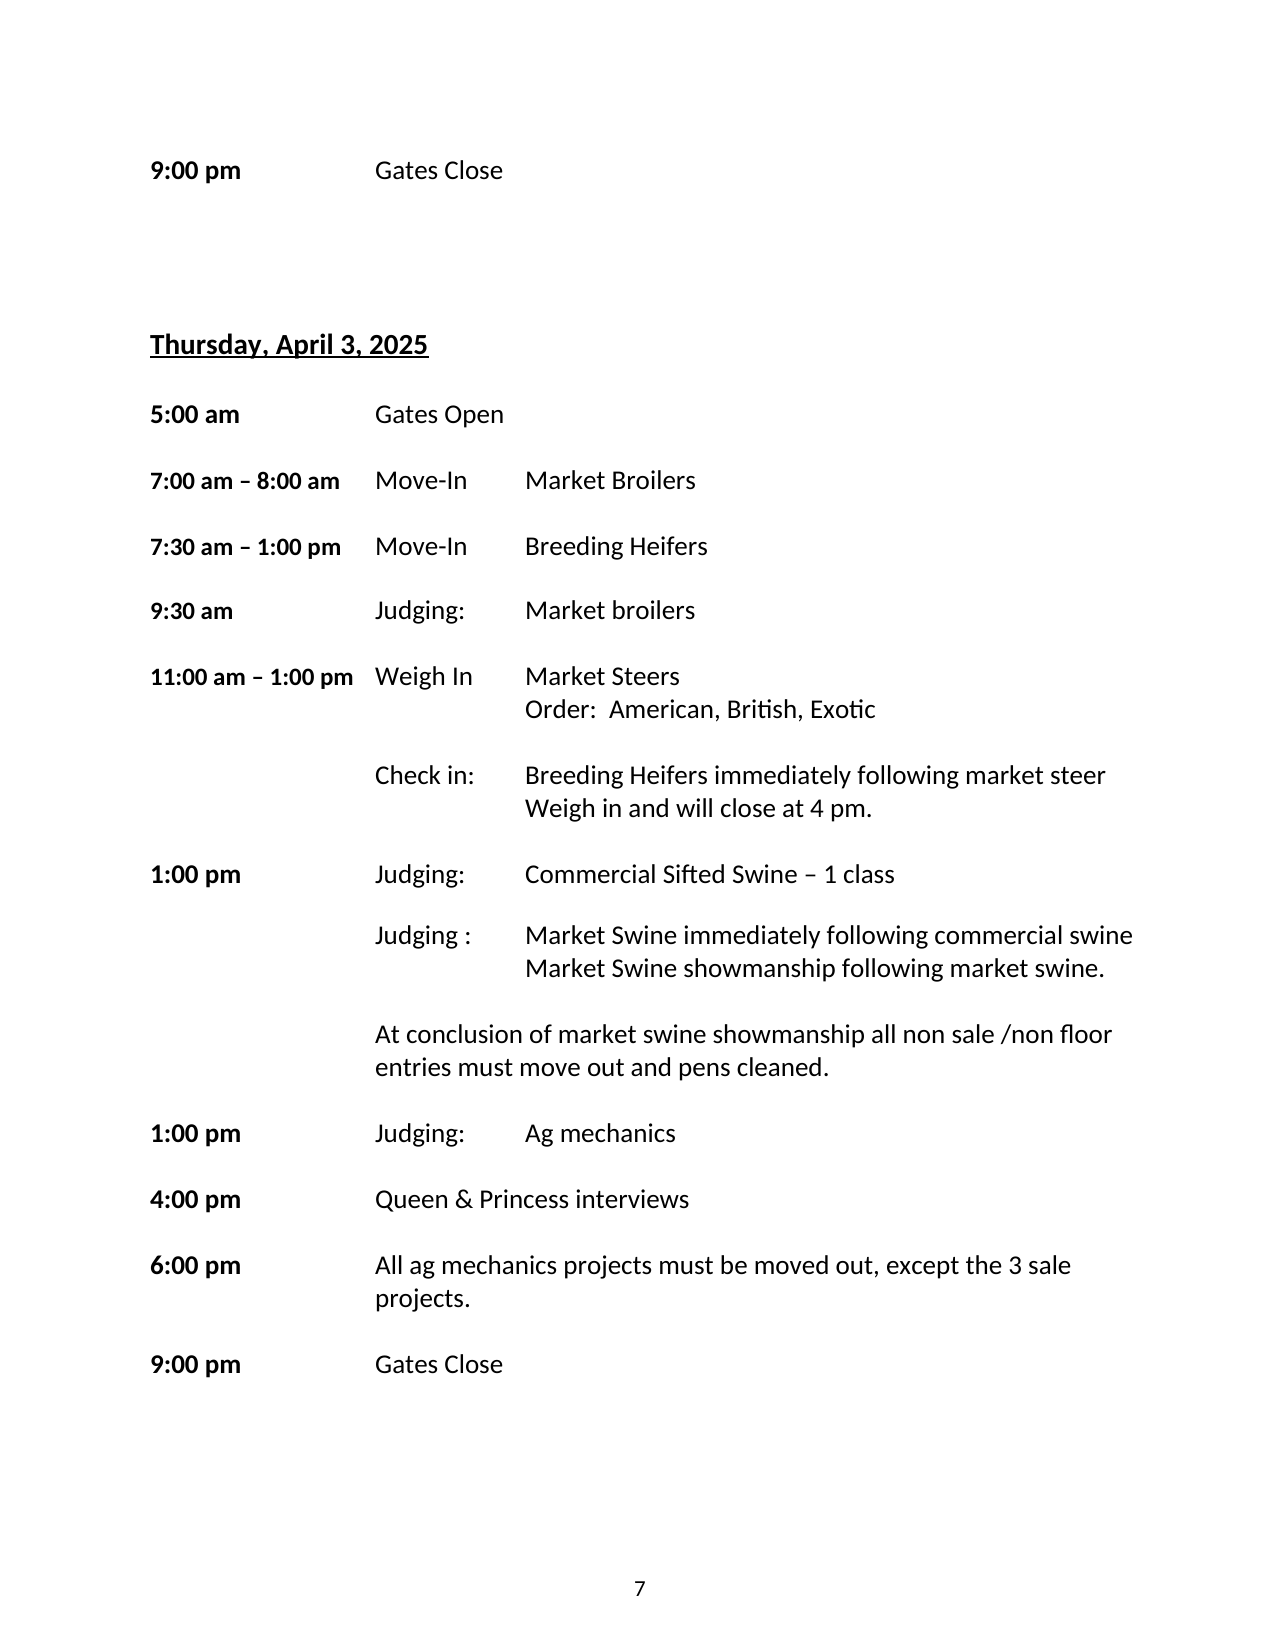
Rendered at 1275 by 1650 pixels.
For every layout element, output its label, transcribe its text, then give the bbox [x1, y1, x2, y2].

text 1:00 pm Judging: Ag mechanics [150, 1116, 1155, 1149]
text 9:30 am Judging: Market broilers [150, 593, 1155, 626]
text Thursday, April 3, 2025 [150, 326, 1155, 362]
text Judging : Market Swine immediately following commercial swine [150, 918, 1155, 951]
text At conclusion of market swine showmanship all non sale /non floor entries must move out and pens cleaned. [375, 1017, 1155, 1083]
text Check in: Breeding Heifers immediately following market steer [150, 758, 1155, 791]
text 9:00 pm Gates Close [150, 153, 1155, 186]
text 7:00 am – 8:00 am Move-In Market Broilers [150, 463, 1155, 496]
text 1:00 pm Judging: Commercial Sifted Swine – 1 class [150, 857, 1155, 890]
text Market Swine showmanship following market swine. [150, 951, 1155, 984]
text 6:00 pm All ag mechanics projects must be moved out, except the 3 sale projects. [150, 1248, 1155, 1314]
text 9:00 pm Gates Close [150, 1347, 1155, 1380]
text 4:00 pm Queen & Princess interviews [150, 1182, 1155, 1215]
text Order: American, British, Exotic [150, 692, 1155, 725]
text 7:30 am – 1:00 pm Move-In Breeding Heifers [150, 529, 1155, 562]
text 11:00 am – 1:00 pm Weigh In Market Steers [150, 659, 1155, 692]
text Weigh in and will close at 4 pm. [150, 791, 1155, 824]
text 5:00 am Gates Open [150, 397, 1155, 430]
